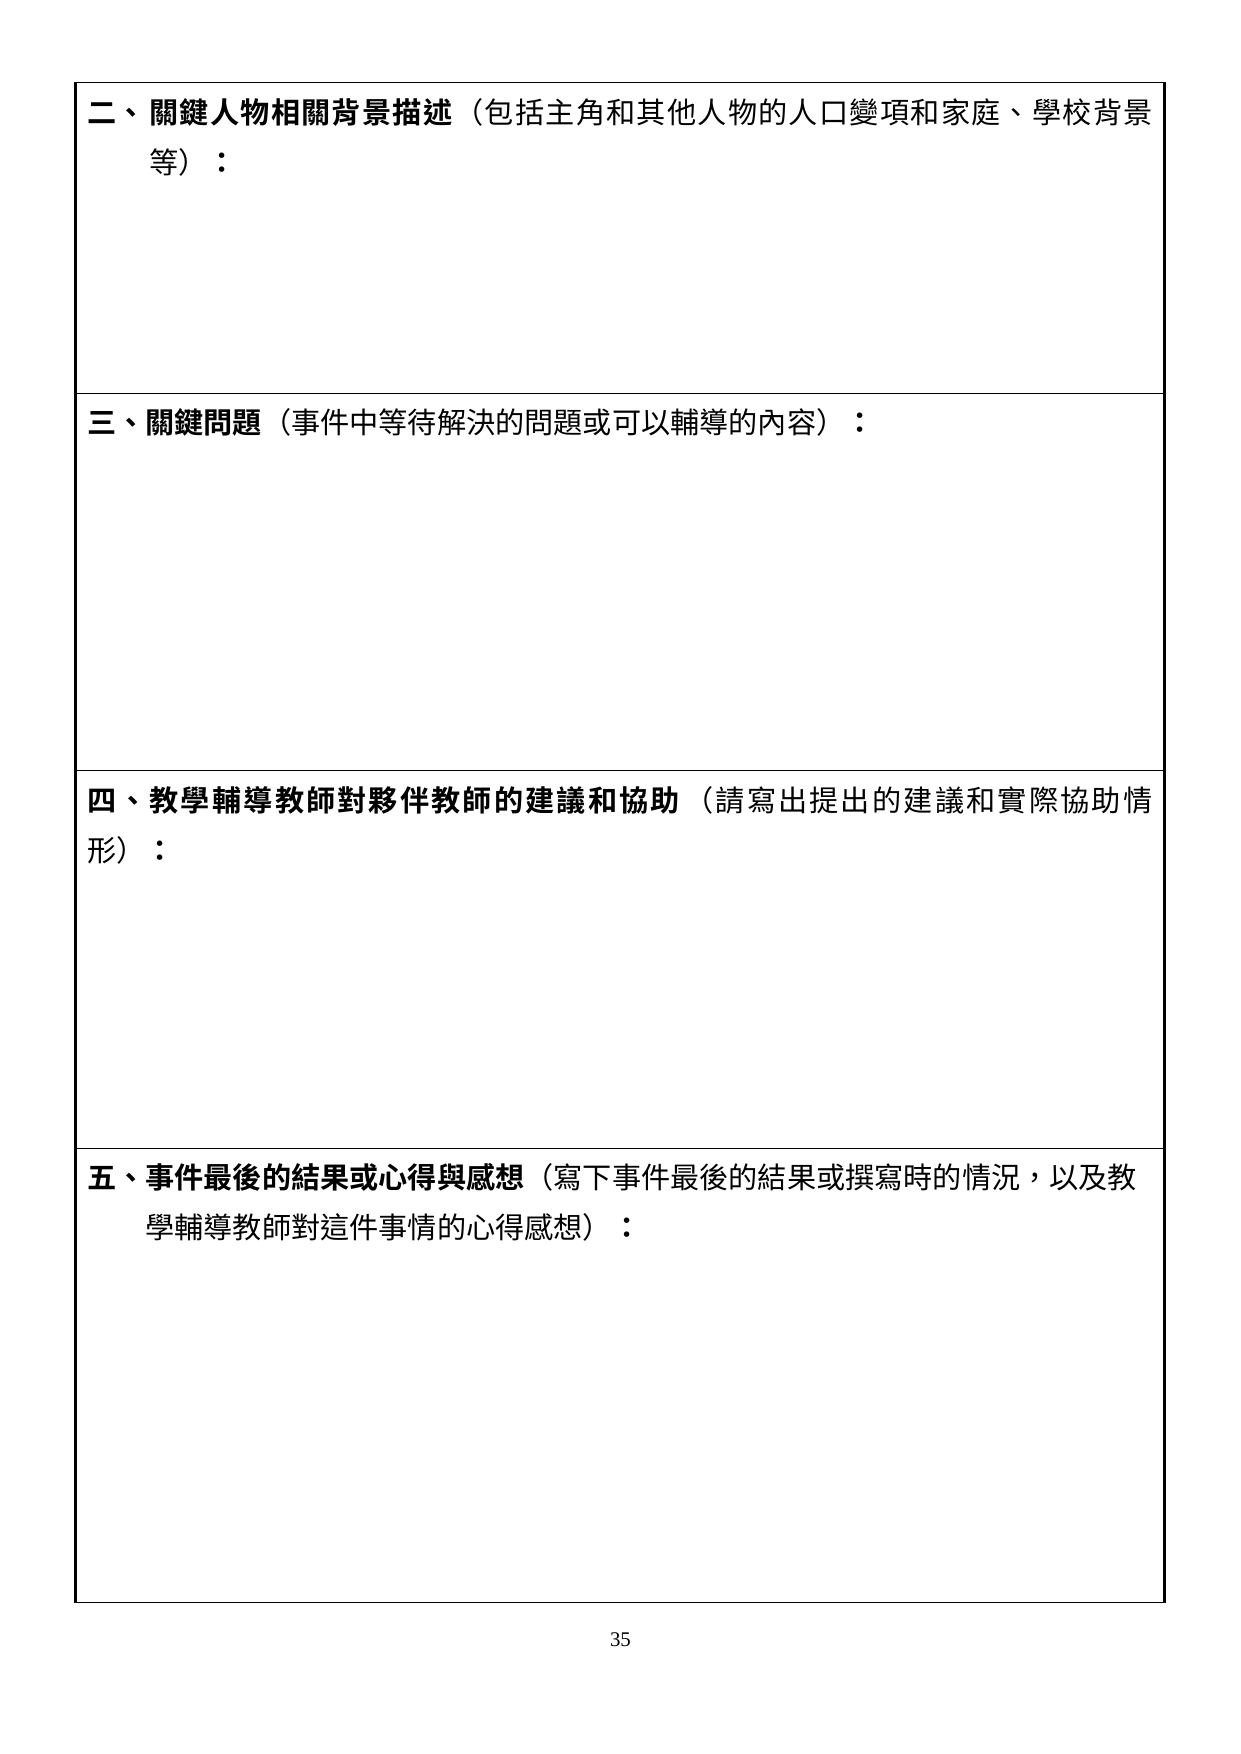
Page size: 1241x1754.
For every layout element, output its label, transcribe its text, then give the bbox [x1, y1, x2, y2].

table_cell 五、事件最後的結果或心得與感想（寫下事件最後的結果或撰寫時的情況，以及教學輔導教師對這件事情的心得感想）： [77, 1149, 1163, 1602]
table_cell 三、關鍵問題（事件中等待解決的問題或可以輔導的內容）： [77, 394, 1163, 770]
table_cell 關鍵人物相關背景描述（包括主角和其他人物的人口變項和家庭、學校背景等）： [77, 83, 1163, 393]
table_cell 四、教學輔導教師對夥伴教師的建議和協助（請寫出提出的建議和實際協助情形）： [77, 771, 1163, 1148]
